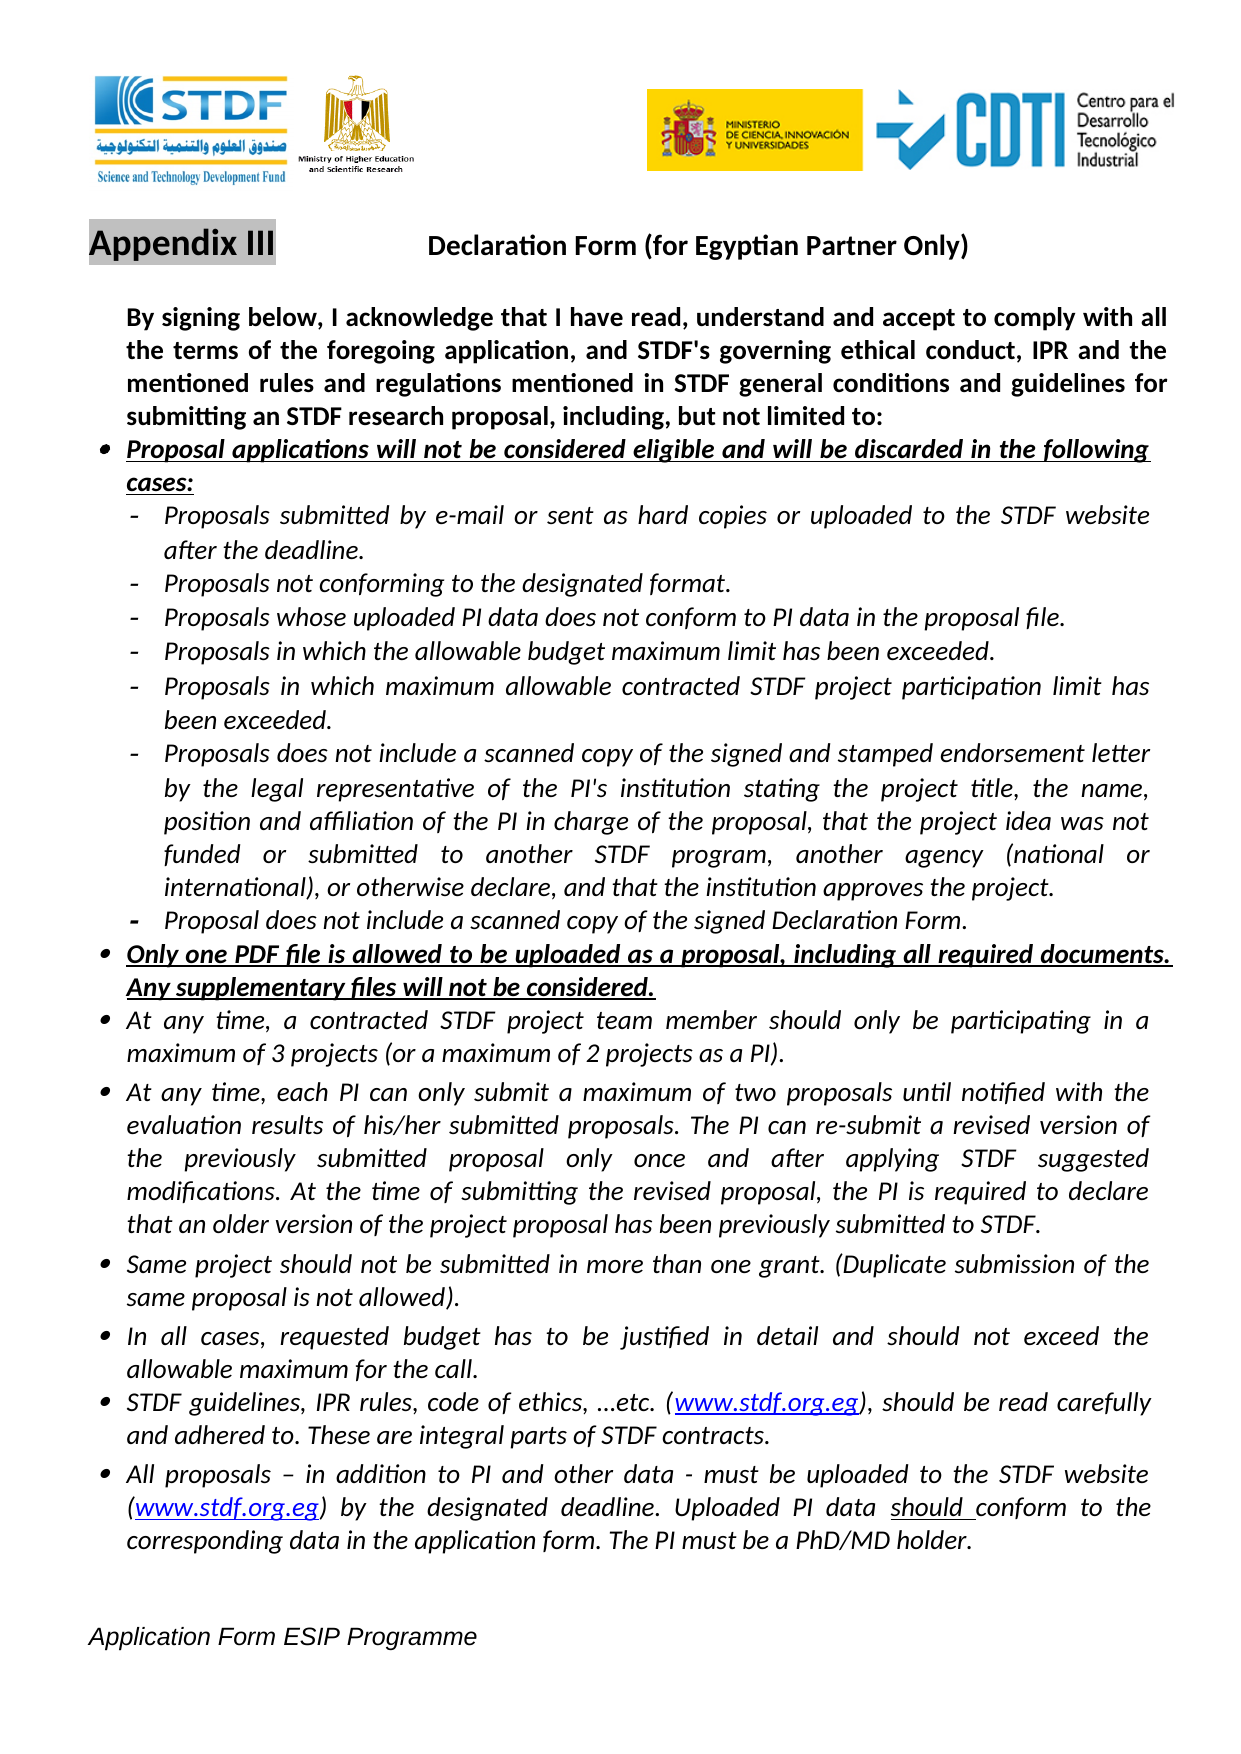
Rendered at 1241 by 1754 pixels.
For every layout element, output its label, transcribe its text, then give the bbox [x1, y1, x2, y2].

list Proposal applications will not be considered eligible and will be discarded in the following cases: [98, 432, 1152, 498]
list Same project should not be submitted in more than one grant. (Duplicate submission of the same proposal is not allowed). [98, 1247, 1152, 1313]
list Proposals whose uploaded PI data does not conform to PI data in the proposal file. [126, 600, 1152, 634]
list Proposals not conforming to the designated format. [126, 566, 1152, 600]
list Proposals submitted by e-mail or sent as hard copies or uploaded to the STDF website after the deadline. [126, 498, 1152, 566]
list Proposals in which the allowable budget maximum limit has been exceeded. [126, 634, 1152, 669]
list Only one PDF file is allowed to be uploaded as a proposal, including all required documents. Any supplementary files will not be considered. [98, 937, 1173, 1003]
list Proposals in which maximum allowable contracted STDF project participation limit has been exceeded. [126, 669, 1152, 736]
list Proposals does not include a scanned copy of the signed and stamped endorsement letter by the legal representative of the PI's institution stating the project title, the name, position and affiliation of the PI in charge of the proposal, that the project idea was not funded or submitted to another STDF program, another agency (national or international), or otherwise declare, and that the institution approves the project. [126, 736, 1152, 903]
list STDF guidelines, IPR rules, code of ethics, …etc. (www.stdf.org.eg), should be read carefully and adhered to. These are integral parts of STDF contracts. [98, 1385, 1152, 1451]
list Proposal does not include a scanned copy of the signed Declaration Form. [126, 903, 1152, 937]
picture [647, 89, 1176, 171]
list At any time, a contracted STDF project team member should only be participating in a maximum of 3 projects (or a maximum of 2 projects as a PI). [98, 1003, 1152, 1069]
text Appendix III Declaration Form (for Egyptian Partner Only) [276, 219, 1152, 265]
list At any time, each PI can only submit a maximum of two proposals until notified with the evaluation results of his/her submitted proposals. The PI can re-submit a revised version of the previously submitted proposal only once and after applying STDF suggested modifications. At the time of submitting the revised proposal, the PI is required to declare that an older version of the project proposal has been previously submitted to STDF. [98, 1076, 1152, 1241]
list All proposals – in addition to PI and other data - must be uploaded to the STDF website (www.stdf.org.eg) by the designated deadline. Uploaded PI data should conform to the corresponding data in the application form. The PI must be a PhD/MD holder. [98, 1457, 1152, 1557]
picture [88, 75, 416, 191]
list In all cases, requested budget has to be justified in detail and should not exceed the allowable maximum for the call. [98, 1319, 1152, 1385]
list By signing below, I acknowledge that I have read, understand and accept to comply with all the terms of the foregoing application, and STDF's governing ethical conduct, IPR and the mentioned rules and regulations mentioned in STDF general conditions and guidelines for submitting an STDF research proposal, including, but not limited to: [126, 300, 1169, 432]
